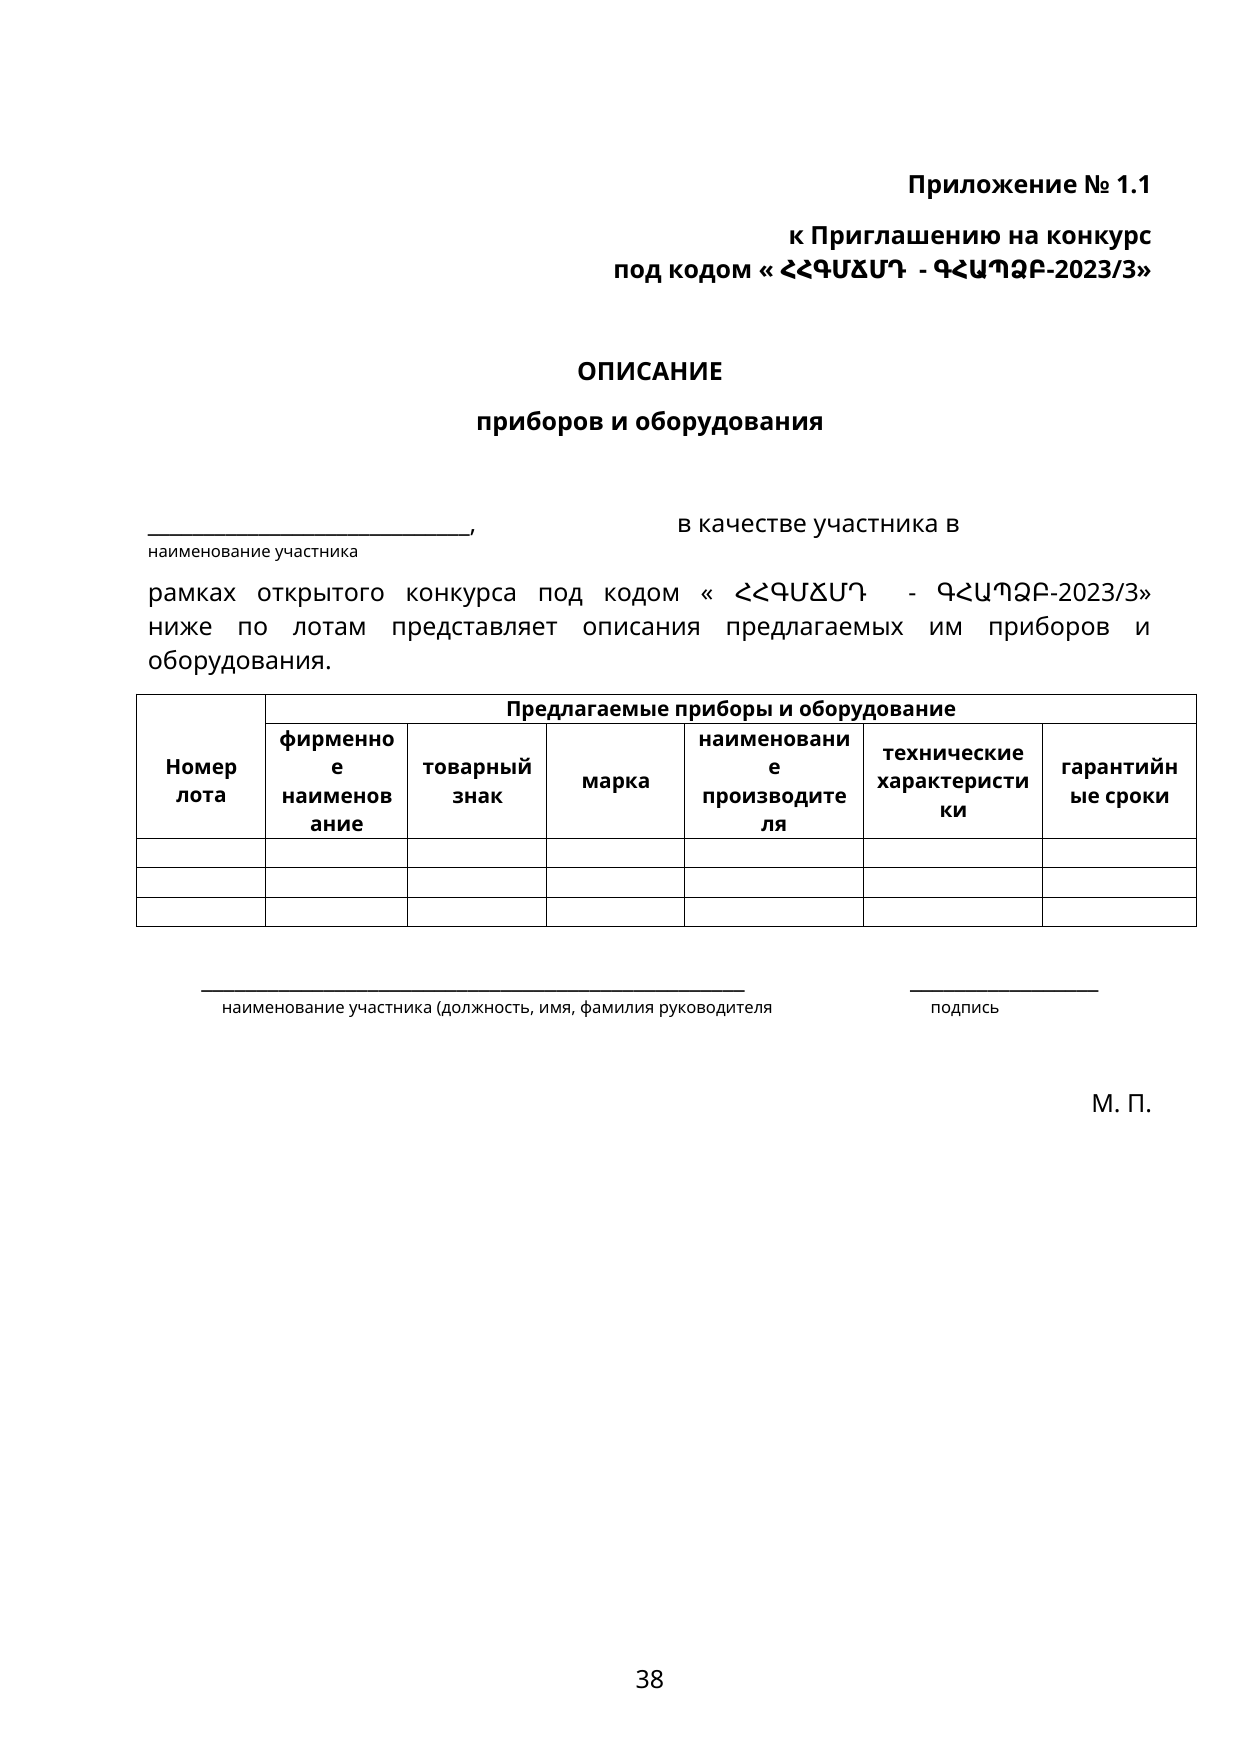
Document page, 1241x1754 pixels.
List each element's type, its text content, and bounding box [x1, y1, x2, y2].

table_cell [1043, 868, 1196, 897]
subtitle ОПИСАНИЕ [207, 353, 1093, 387]
text М. П. [148, 1086, 1152, 1119]
table_cell [408, 898, 546, 926]
table_cell [137, 839, 265, 867]
table_cell [547, 898, 684, 926]
text наименование участника (должность, имя, фамилия руководителя подпись [222, 995, 1152, 1018]
table_cell [137, 898, 265, 926]
table_cell [864, 868, 1042, 897]
table_cell [547, 868, 684, 897]
table_cell [864, 839, 1042, 867]
table_cell [1043, 898, 1196, 926]
table_header Номер лота [137, 695, 265, 838]
text _________________________________________________ _________________ [148, 961, 1152, 995]
table_header Предлагаемые приборы и оборудование [266, 695, 1196, 723]
table_cell [547, 839, 684, 867]
text к Приглашению на конкурс под кодом « ՀՀԳՄՃՄԴ - ԳՀԱՊՁԲ-2023/3» [148, 218, 1152, 286]
table_cell [266, 898, 407, 926]
table_cell фирменное наименование [266, 724, 407, 838]
table_cell [408, 868, 546, 897]
table_cell [266, 839, 407, 867]
table_cell технические характеристики [864, 724, 1042, 838]
subtitle Приложение № 1.1 [148, 167, 1152, 201]
table_cell [685, 839, 863, 867]
table_cell [137, 868, 265, 897]
text _____________________________, в качестве участника в [148, 505, 1152, 539]
table_cell [685, 868, 863, 897]
table_cell [266, 868, 407, 897]
table_cell наименование производителя [685, 724, 863, 838]
table_cell [685, 898, 863, 926]
table_cell [408, 839, 546, 867]
table_cell товарный знак [408, 724, 546, 838]
table_cell гарантийные сроки [1043, 724, 1196, 838]
table_cell [864, 898, 1042, 926]
text рамках открытого конкурса под кодом « ՀՀԳՄՃՄԴ - ԳՀԱՊՁԲ-2023/3» ниже по лотам представляет описания предлагаемых им приборов и оборудования. [148, 575, 1152, 677]
subtitle приборов и оборудования [207, 404, 1093, 438]
text наименование участника [148, 539, 1152, 562]
table_cell марка [547, 724, 684, 838]
table_cell [1043, 839, 1196, 867]
